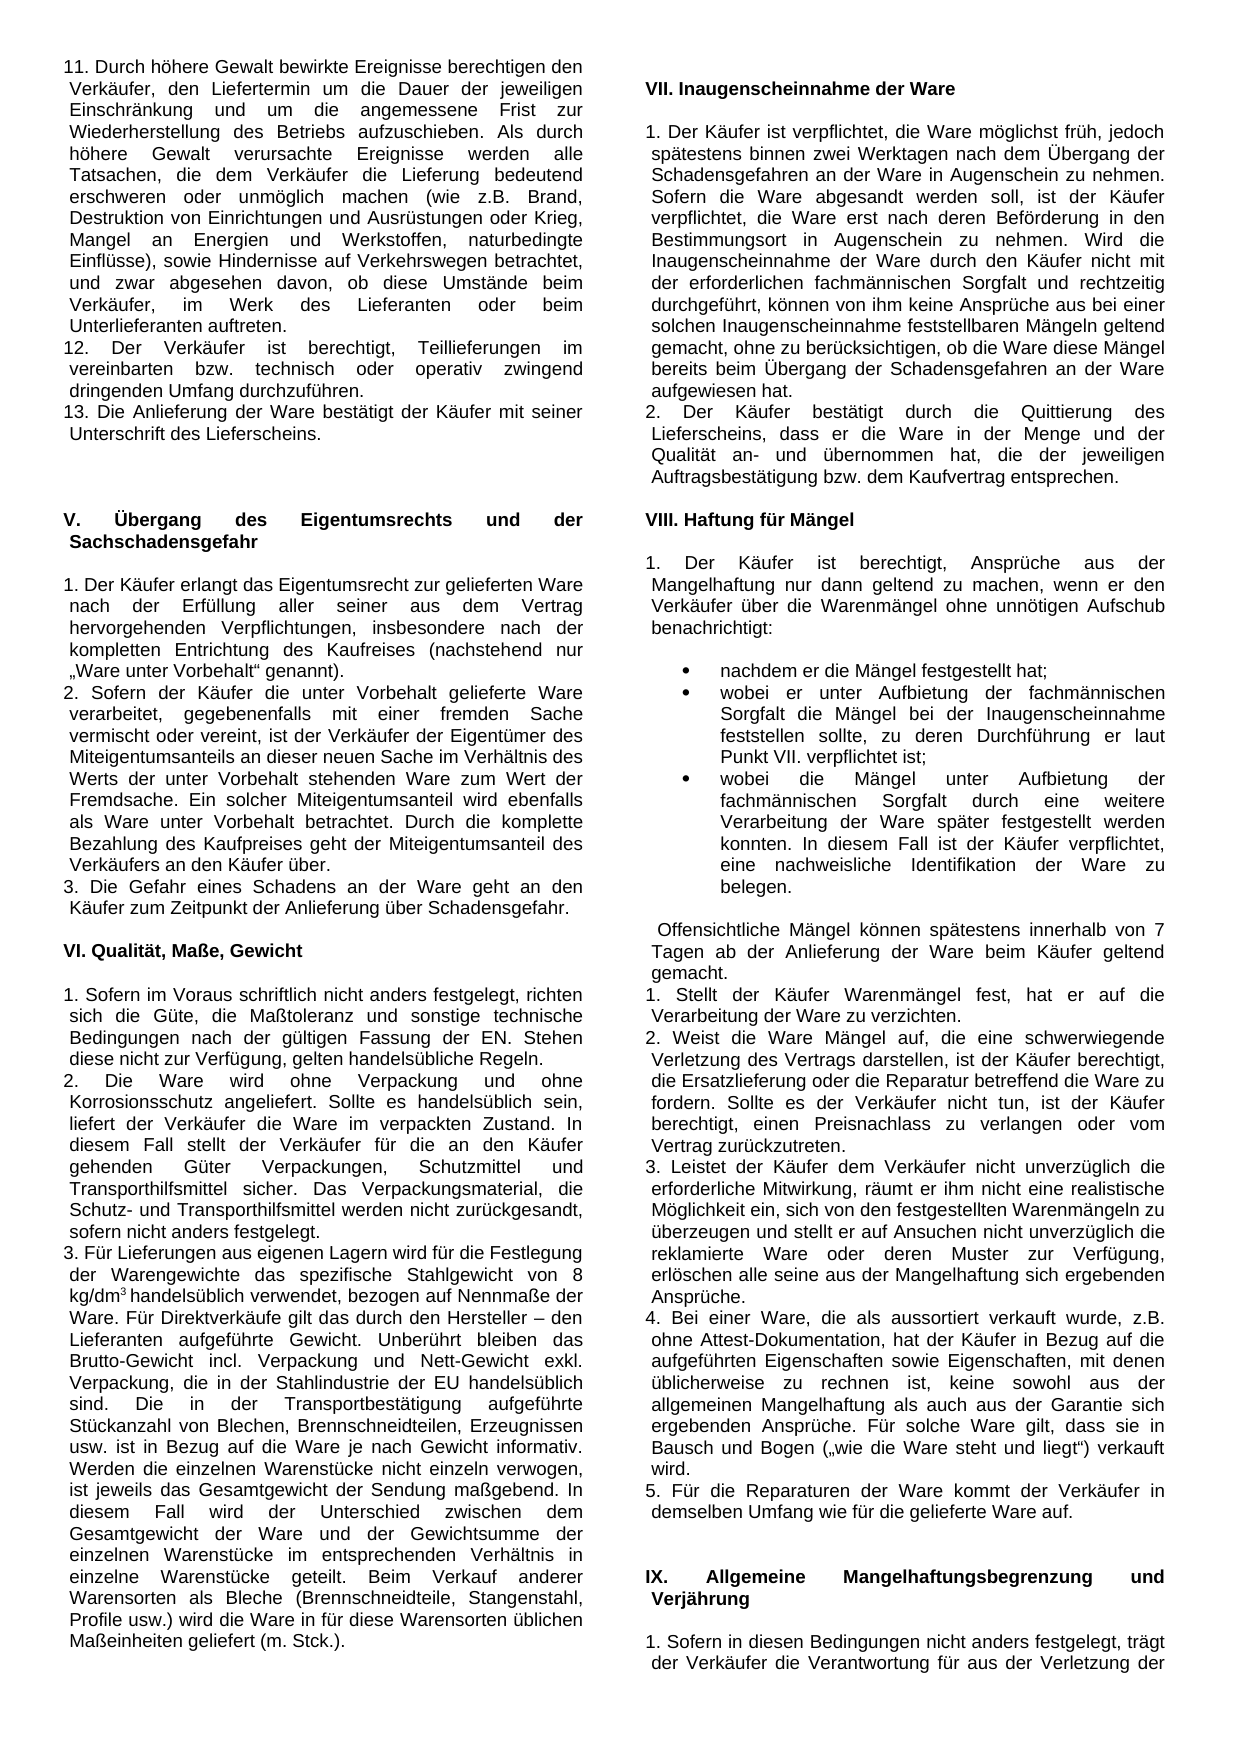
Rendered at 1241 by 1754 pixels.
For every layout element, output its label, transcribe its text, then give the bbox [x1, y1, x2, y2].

text 4. Bei einer Ware, die als aussortiert verkauft wurde, z.B. ohne Attest-Dokumentation, hat der Käufer in Bezug auf die aufgeführten Eigenschaften sowie Eigenschaften, mit denen üblicherweise zu rechnen ist, keine sowohl aus der allgemeinen Mangelhaftung als auch aus der Garantie sich ergebenden Ansprüche. Für solche Ware gilt, dass sie in Bausch und Bogen („wie die Ware steht und liegt“) verkauft wird. [645, 1307, 1165, 1479]
text IX. Allgemeine Mangelhaftungsbegrenzung und Verjährung [645, 1566, 1165, 1609]
text VII. Inaugenscheinnahme der Ware [645, 78, 1165, 99]
text 3. Leistet der Käufer dem Verkäufer nicht unverzüglich die erforderliche Mitwirkung, räumt er ihm nicht eine realistische Möglichkeit ein, sich von den festgestellten Warenmängeln zu überzeugen und stellt er auf Ansuchen nicht unverzüglich die reklamierte Ware oder deren Muster zur Verfügung, erlöschen alle seine aus der Mangelhaftung sich ergebenden Ansprüche. [645, 1156, 1165, 1307]
text 5. Für die Reparaturen der Ware kommt der Verkäufer in demselben Umfang wie für die gelieferte Ware auf. [645, 1479, 1165, 1523]
text 11. Durch höhere Gewalt bewirkte Ereignisse berechtigen den Verkäufer, den Liefertermin um die Dauer der jeweiligen Einschränkung und um die angemessene Frist zur Wiederherstellung des Betriebs aufzuschieben. Als durch höhere Gewalt verursachte Ereignisse werden alle Tatsachen, die dem Verkäufer die Lieferung bedeutend erschweren oder unmöglich machen (wie z.B. Brand, Destruktion von Einrichtungen und Ausrüstungen oder Krieg, Mangel an Energien und Werkstoffen, naturbedingte Einflüsse), sowie Hindernisse auf Verkehrswegen betrachtet, und zwar abgesehen davon, ob diese Umstände beim Verkäufer, im Werk des Lieferanten oder beim Unterlieferanten auftreten. [63, 56, 583, 336]
text 1. Der Käufer ist verpflichtet, die Ware möglichst früh, jedoch spätestens binnen zwei Werktagen nach dem Übergang der Schadensgefahren an der Ware in Augenschein zu nehmen. Sofern die Ware abgesandt werden soll, ist der Käufer verpflichtet, die Ware erst nach deren Beförderung in den Bestimmungsort in Augenschein zu nehmen. Wird die Inaugenscheinnahme der Ware durch den Käufer nicht mit der erforderlichen fachmännischen Sorgfalt und rechtzeitig durchgeführt, können von ihm keine Ansprüche aus bei einer solchen Inaugenscheinnahme feststellbaren Mängeln geltend gemacht, ohne zu berücksichtigen, ob die Ware diese Mängel bereits beim Übergang der Schadensgefahren an der Ware aufgewiesen hat. [645, 121, 1165, 401]
text V. Übergang des Eigentumsrechts und der Sachschadensgefahr [63, 509, 583, 552]
text VI. Qualität, Maße, Gewicht [63, 940, 583, 962]
text 1. Stellt der Käufer Warenmängel fest, hat er auf die Verarbeitung der Ware zu verzichten. [645, 984, 1165, 1027]
text Offensichtliche Mängel können spätestens innerhalb von 7 Tagen ab der Anlieferung der Ware beim Käufer geltend gemacht. [651, 919, 1165, 984]
list nachdem er die Mängel festgestellt hat; [683, 660, 1165, 682]
text 1. Sofern im Voraus schriftlich nicht anders festgelegt, richten sich die Güte, die Maßtoleranz und sonstige technische Bedingungen nach der gültigen Fassung der EN. Stehen diese nicht zur Verfügung, gelten handelsübliche Regeln. [63, 983, 583, 1069]
text 3. Für Lieferungen aus eigenen Lagern wird für die Festlegung der Warengewichte das spezifische Stahlgewicht von 8 kg/dm3 handelsüblich verwendet, bezogen auf Nennmaße der Ware. Für Direktverkäufe gilt das durch den Hersteller – den Lieferanten aufgeführte Gewicht. Unberührt bleiben das Brutto-Gewicht incl. Verpackung und Nett-Gewicht exkl. Verpackung, die in der Stahlindustrie der EU handelsüblich sind. Die in der Transportbestätigung aufgeführte Stückanzahl von Blechen, Brennschneidteilen, Erzeugnissen usw. ist in Bezug auf die Ware je nach Gewicht informativ. Werden die einzelnen Warenstücke nicht einzeln verwogen, ist jeweils das Gesamtgewicht der Sendung maßgebend. In diesem Fall wird der Unterschied zwischen dem Gesamtgewicht der Ware und der Gewichtsumme der einzelnen Warenstücke im entsprechenden Verhältnis in einzelne Warenstücke geteilt. Beim Verkauf anderer Warensorten als Bleche (Brennschneidteile, Stangenstahl, Profile usw.) wird die Ware in für diese Warensorten üblichen Maßeinheiten geliefert (m. Stck.). [63, 1242, 583, 1652]
text 1. Der Käufer erlangt das Eigentumsrecht zur gelieferten Ware nach der Erfüllung aller seiner aus dem Vertrag hervorgehenden Verpflichtungen, insbesondere nach der kompletten Entrichtung des Kaufreises (nachstehend nur „Ware unter Vorbehalt“ genannt). [63, 574, 583, 681]
text 1. Der Käufer ist berechtigt, Ansprüche aus der Mangelhaftung nur dann geltend zu machen, wenn er den Verkäufer über die Warenmängel ohne unnötigen Aufschub benachrichtigt: [645, 552, 1165, 638]
text 13. Die Anlieferung der Ware bestätigt der Käufer mit seiner Unterschrift des Lieferscheins. [63, 401, 583, 444]
text 2. Sofern der Käufer die unter Vorbehalt gelieferte Ware verarbeitet, gegebenenfalls mit einer fremden Sache vermischt oder vereint, ist der Verkäufer der Eigentümer des Miteigentumsanteils an dieser neuen Sache im Verhältnis des Werts der unter Vorbehalt stehenden Ware zum Wert der Fremdsache. Ein solcher Miteigentumsanteil wird ebenfalls als Ware unter Vorbehalt betrachtet. Durch die komplette Bezahlung des Kaufpreises geht der Miteigentumsanteil des Verkäufers an den Käufer über. [63, 681, 583, 876]
text 2. Der Käufer bestätigt durch die Quittierung des Lieferscheins, dass er die Ware in der Menge und der Qualität an- und übernommen hat, die der jeweiligen Auftragsbestätigung bzw. dem Kaufvertrag entsprechen. [645, 401, 1165, 487]
list wobei die Mängel unter Aufbietung der fachmännischen Sorgfalt durch eine weitere Verarbeitung der Ware später festgestellt werden konnten. In diesem Fall ist der Käufer verpflichtet, eine nachweisliche Identifikation der Ware zu belegen. [683, 768, 1165, 897]
list wobei er unter Aufbietung der fachmännischen Sorgfalt die Mängel bei der Inaugenscheinnahme feststellen sollte, zu deren Durchführung er laut Punkt VII. verpflichtet ist; [683, 682, 1165, 768]
text 2. Weist die Ware Mängel auf, die eine schwerwiegende Verletzung des Vertrags darstellen, ist der Käufer berechtigt, die Ersatzlieferung oder die Reparatur betreffend die Ware zu fordern. Sollte es der Verkäufer nicht tun, ist der Käufer berechtigt, einen Preisnachlass zu verlangen oder vom Vertrag zurückzutreten. [645, 1027, 1165, 1156]
text VIII. Haftung für Mängel [645, 509, 1165, 531]
text 2. Die Ware wird ohne Verpackung und ohne Korrosionsschutz angeliefert. Sollte es handelsüblich sein, liefert der Verkäufer die Ware im verpackten Zustand. In diesem Fall stellt der Verkäufer für die an den Käufer gehenden Güter Verpackungen, Schutzmittel und Transporthilfsmittel sicher. Das Verpackungsmaterial, die Schutz- und Transporthilfsmittel werden nicht zurückgesandt, sofern nicht anders festgelegt. [63, 1069, 583, 1242]
text 3. Die Gefahr eines Schadens an der Ware geht an den Käufer zum Zeitpunkt der Anlieferung über Schadensgefahr. [63, 876, 583, 919]
text 12. Der Verkäufer ist berechtigt, Teillieferungen im vereinbarten bzw. technisch oder operativ zwingend dringenden Umfang durchzuführen. [63, 336, 583, 401]
